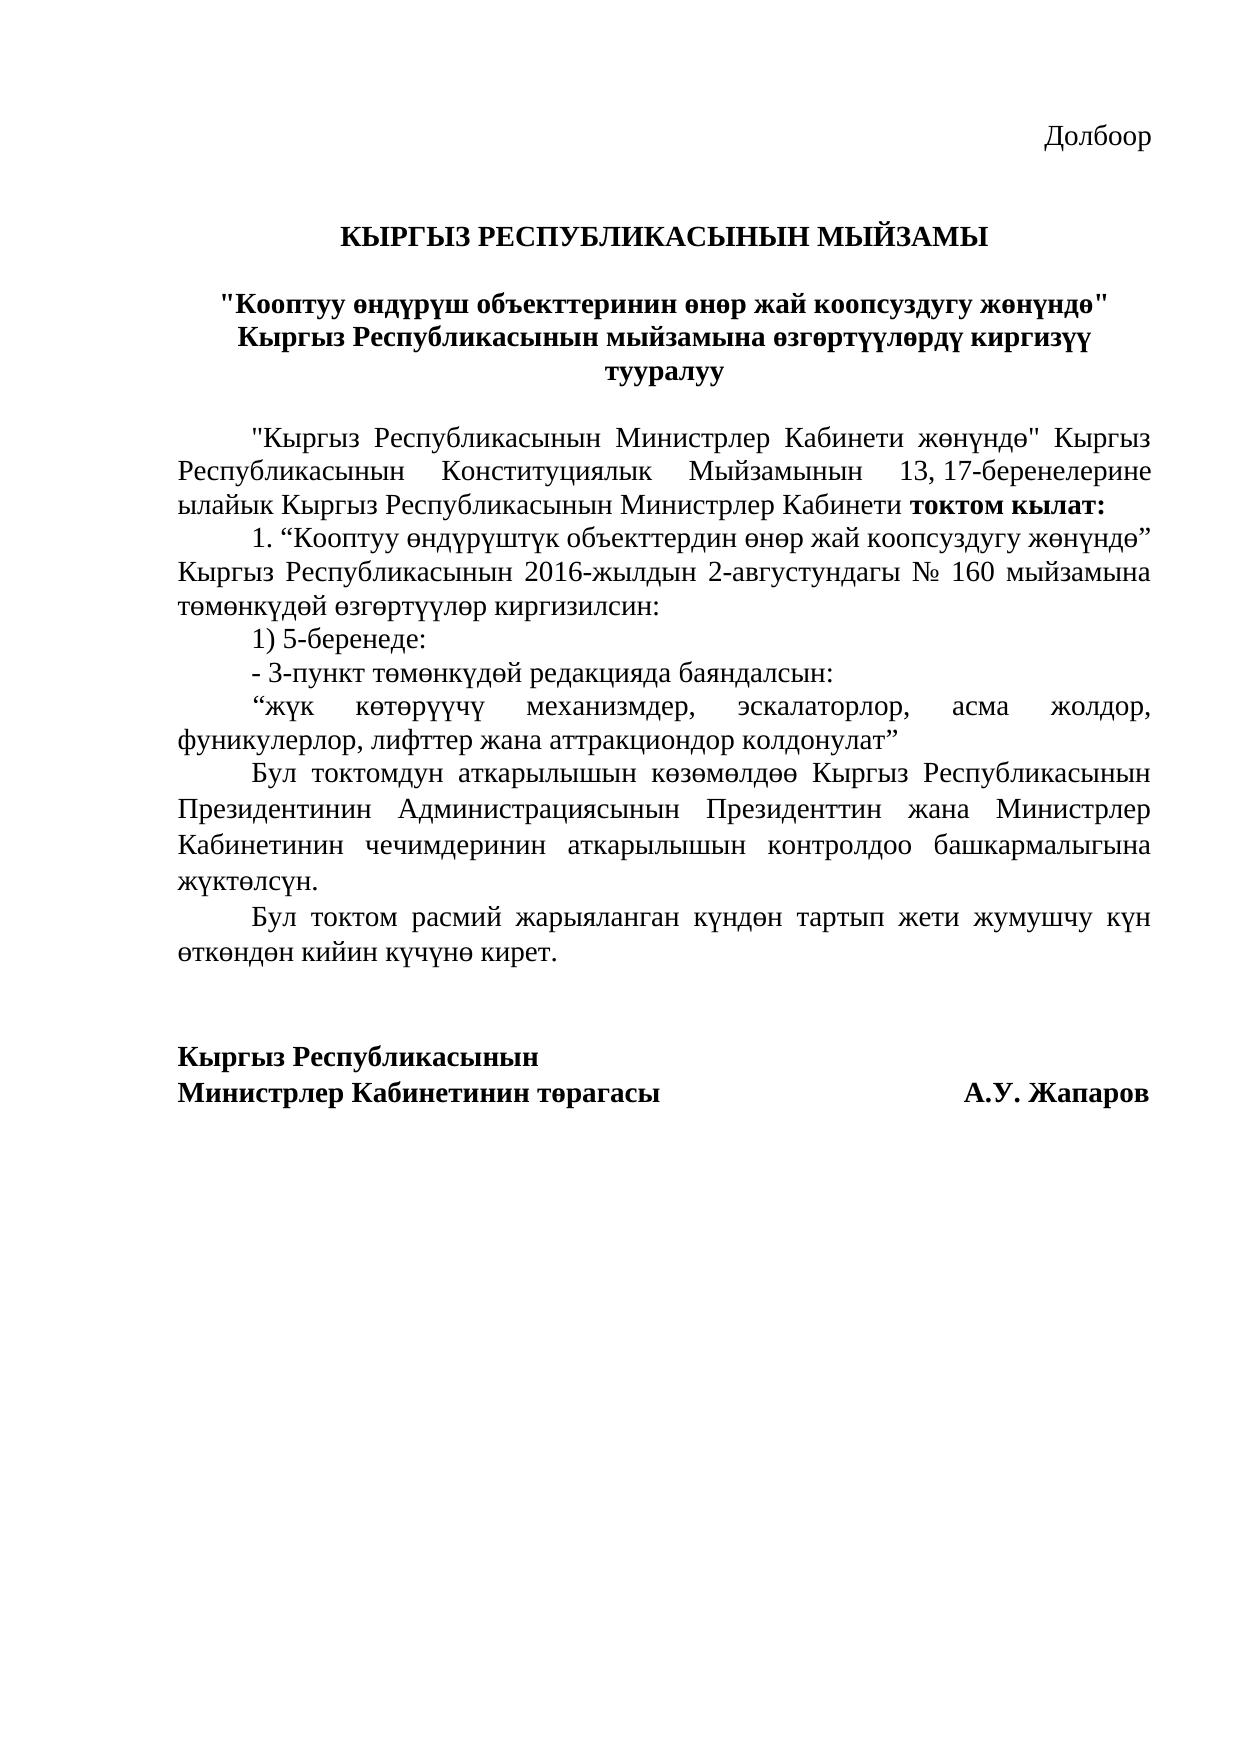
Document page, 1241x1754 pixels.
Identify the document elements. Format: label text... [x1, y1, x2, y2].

text КЫРГЫЗ РЕСПУБЛИКАСЫНЫН МЫЙЗАМЫ [177, 219, 1152, 252]
text Бул токтомдун аткарылышын көзөмөлдөө Кыргыз Республикасынын Президентинин Администрациясынын Президенттин жана Министрлер Кабинетинин чечимдеринин аткарылышын контролдоо башкармалыгына жүктөлсүн. [177, 755, 1152, 896]
list “жүк көтөрүүчү механизмдер, эскалаторлор, асма жолдор, фуникулерлор, лифттер жана аттракциондор колдонулат” [177, 688, 1152, 755]
text Бул токтом расмий жарыяланган күндөн тартып жети жумушчу күн өткөндөн кийин күчүнө кирет. [177, 899, 1152, 968]
text Министрлер Кабинетинин төрагасы А.У. Жапаров [177, 1075, 1152, 1108]
text - 3-пункт төмөнкүдөй редакцияда баяндалсын: [177, 655, 1152, 688]
text 1) 5-беренеде: [177, 621, 1152, 655]
text Кыргыз Республикасынын [177, 1039, 1152, 1073]
text "Кыргыз Республикасынын Министрлер Кабинети жөнүндө" Кыргыз Республикасынын Конституциялык Мыйзамынын 13, 17-беренелерине ылайык Кыргыз Республикасынын Министрлер Кабинети токтом кылат: [177, 420, 1152, 521]
text "Кооптуу өндүрүш объекттеринин өнөр жай коопсуздугу жөнүндө" Кыргыз Республикасынын мыйзамына өзгөртүүлөрдү киргизүү тууралуу [177, 286, 1152, 386]
text 1. “Кооптуу өндүрүштүк объекттердин өнөр жай коопсуздугу жөнүндө” Кыргыз Республикасынын 2016-жылдын 2-августундагы № 160 мыйзамына төмөнкүдөй өзгөртүүлөр киргизилсин: [177, 521, 1152, 621]
text Долбоор [177, 118, 1152, 152]
